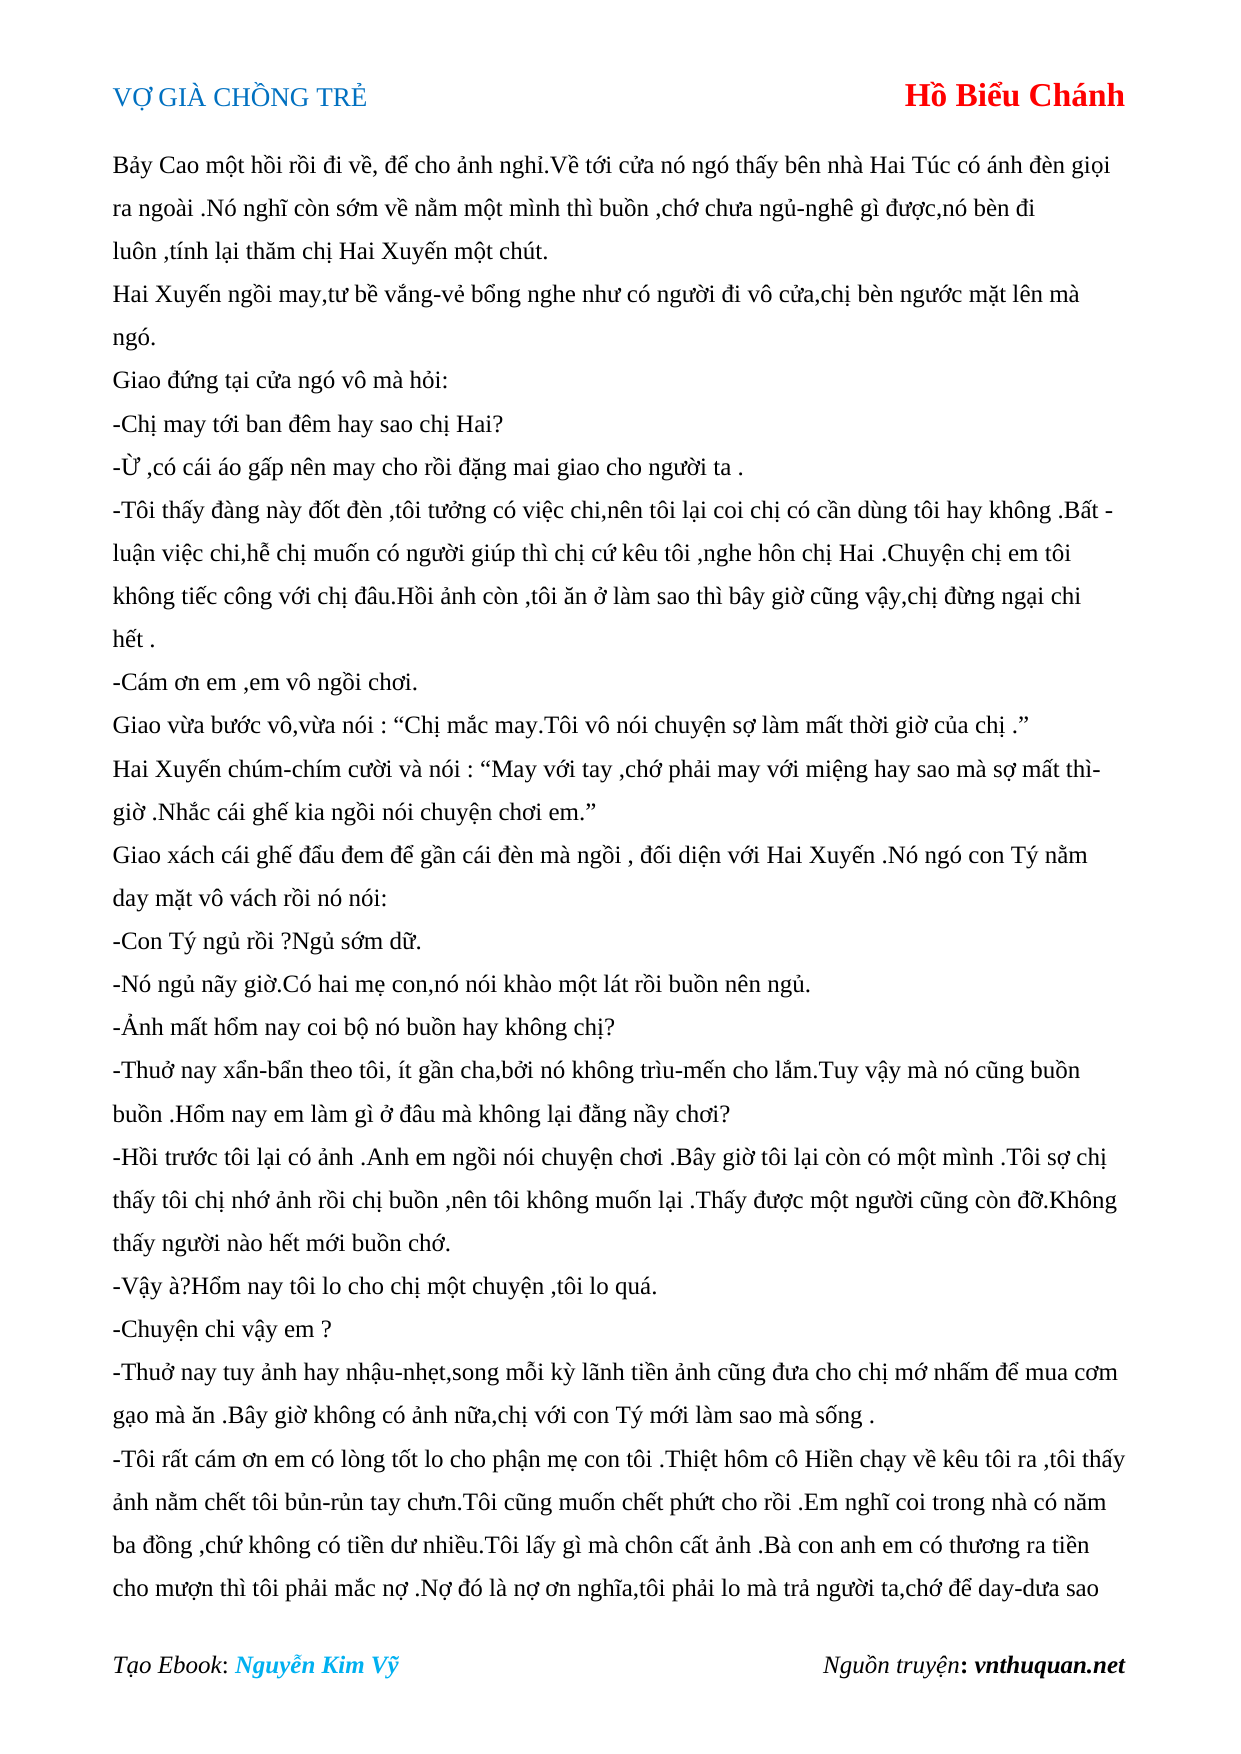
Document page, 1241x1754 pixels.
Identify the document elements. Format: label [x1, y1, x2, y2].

text [112, 150, 1128, 1602]
